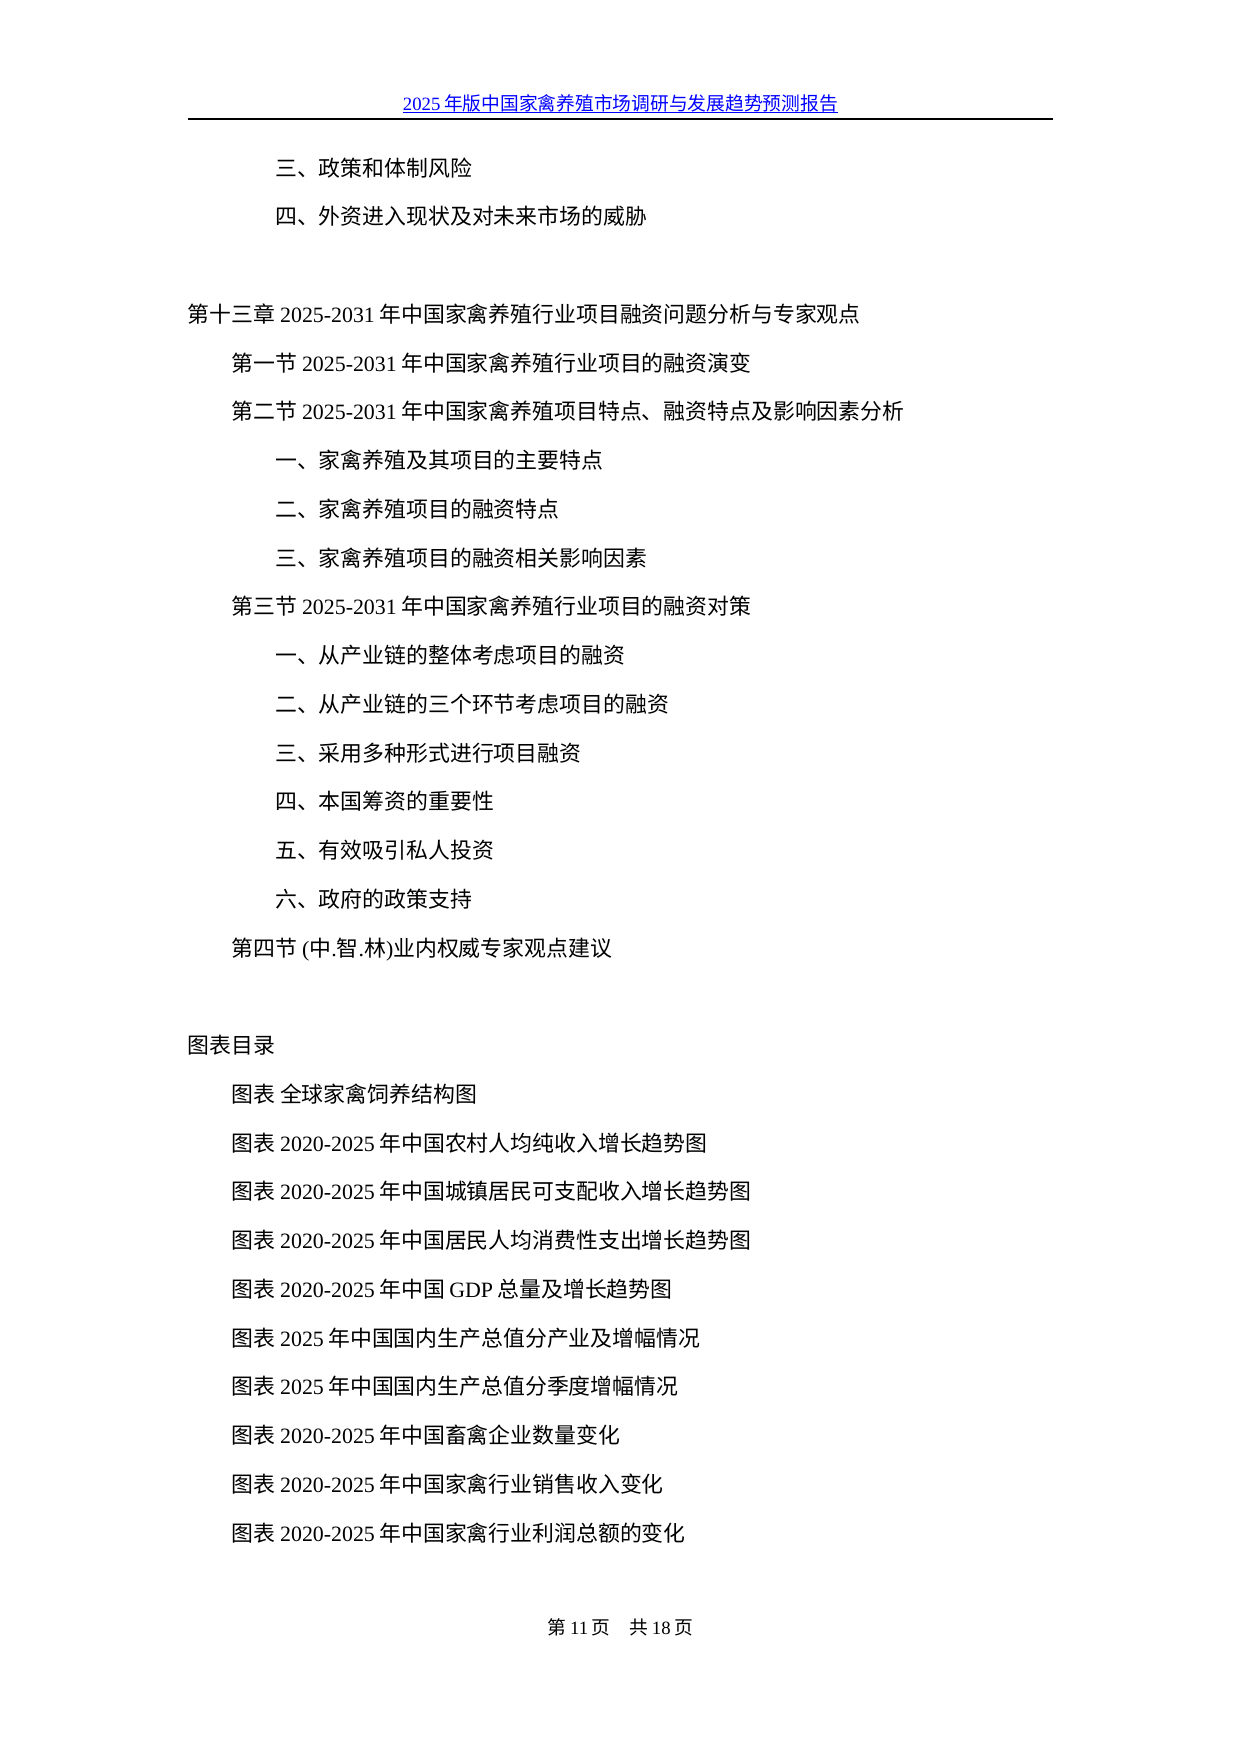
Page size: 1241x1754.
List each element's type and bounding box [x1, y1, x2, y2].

text [187, 150, 1053, 1548]
